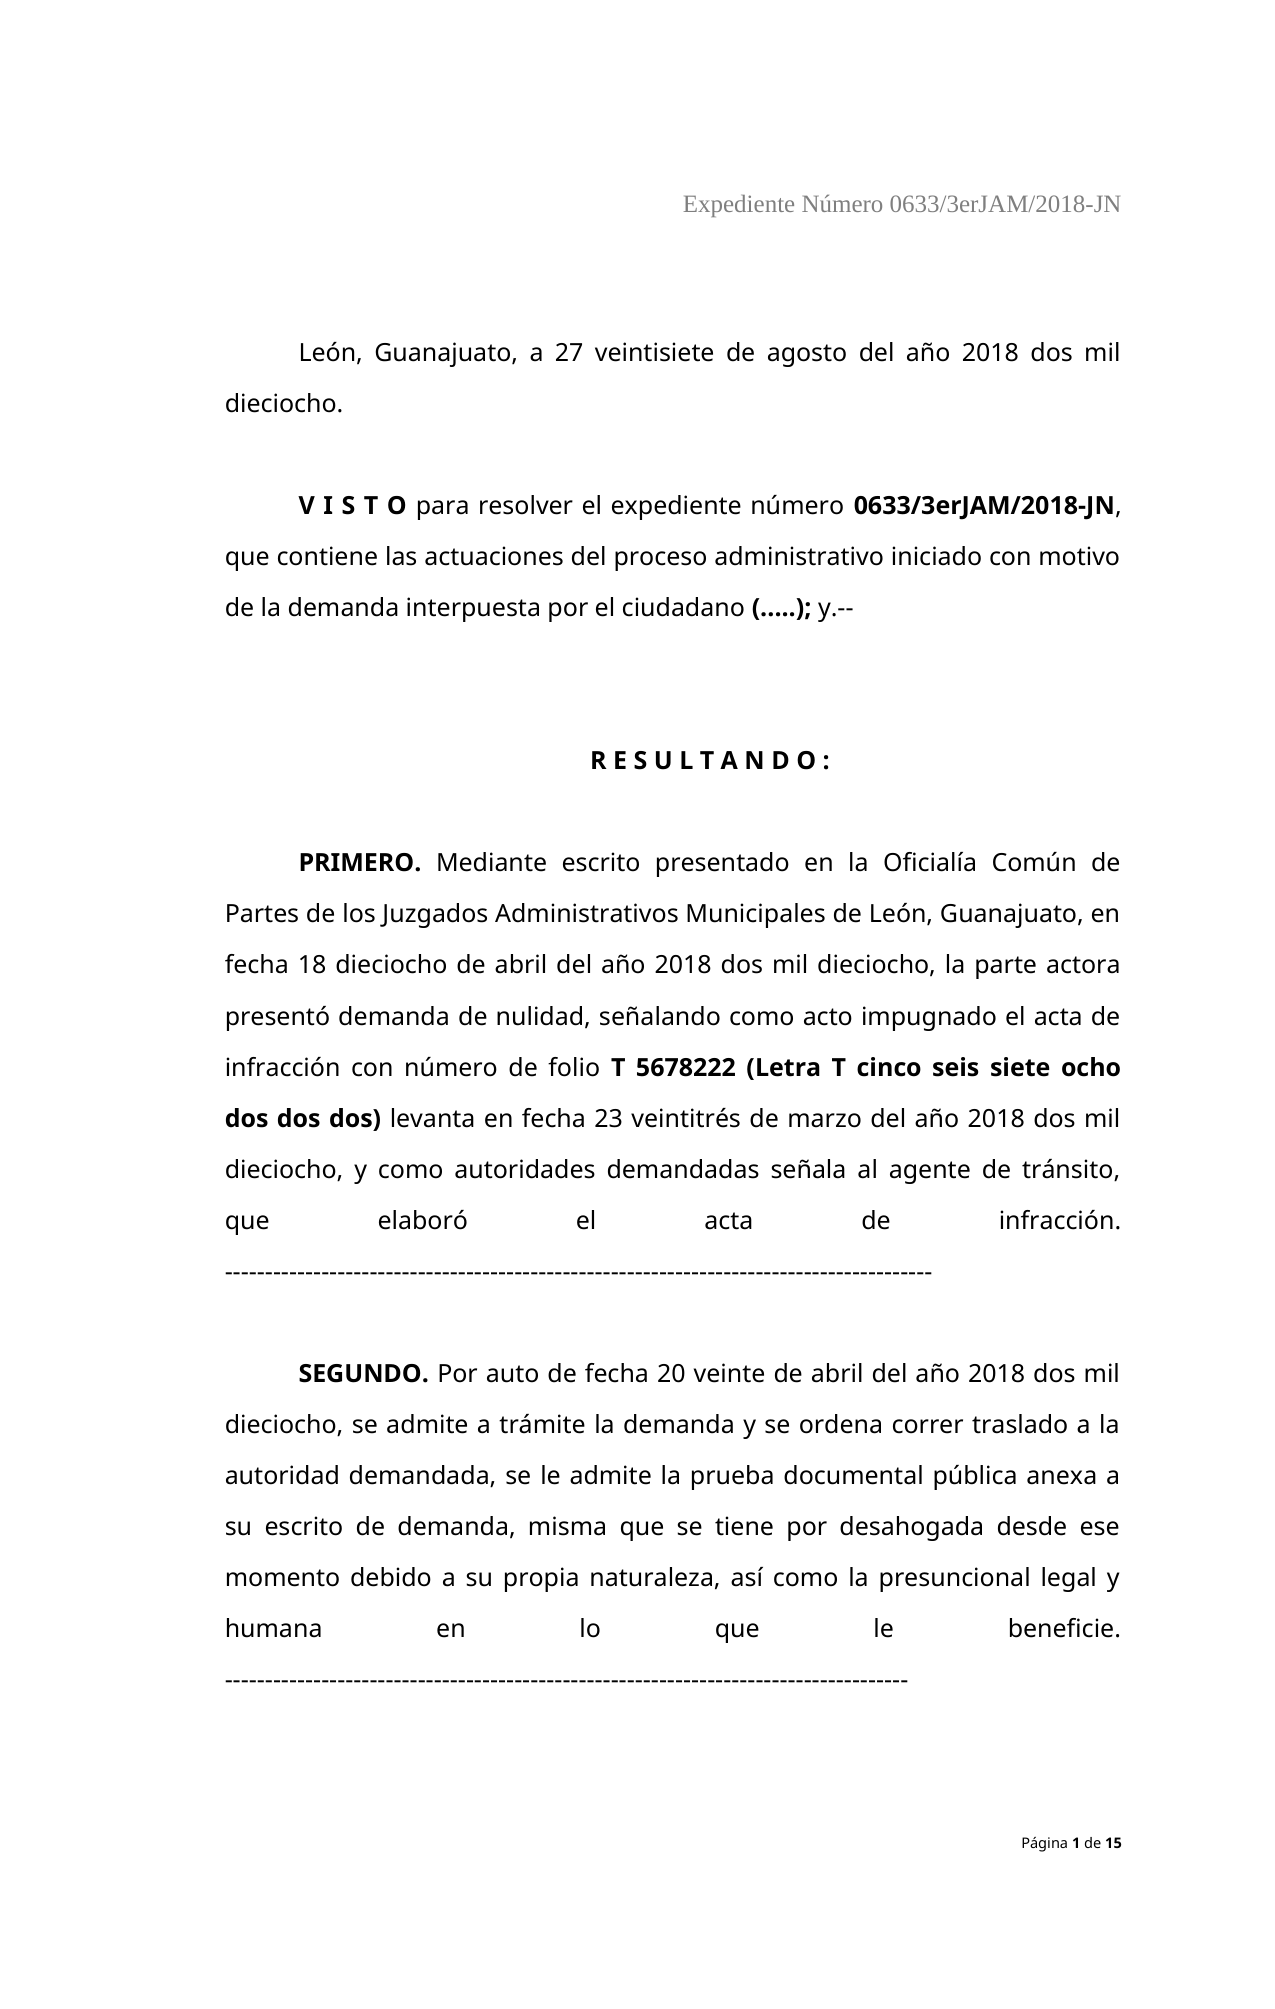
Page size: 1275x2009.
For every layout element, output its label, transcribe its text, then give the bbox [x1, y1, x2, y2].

text León, Guanajuato, a 27 veintisiete de agosto del año 2018 dos mil dieciocho. [224, 334, 1121, 420]
text V I S T O para resolver el expediente número 0633/3erJAM/2018-JN, que contiene las actuaciones del proceso administrativo iniciado con motivo de la demanda interpuesta por el ciudadano (.....); y.-- [224, 488, 1121, 624]
text R E S U L T A N D O : [224, 743, 1121, 777]
text PRIMERO. Mediante escrito presentado en la Oficialía Común de Partes de los Juzgados Administrativos Municipales de León, Guanajuato, en fecha 18 dieciocho de abril del año 2018 dos mil dieciocho, la parte actora presentó demanda de nulidad, señalando como acto impugnado el acta de infracción con número de folio T 5678222 (Letra T cinco seis siete ocho dos dos dos) levanta en fecha 23 veintitrés de marzo del año 2018 dos mil dieciocho, y como autoridades demandadas señala al agente de tránsito, que elaboró el acta de infracción. ---------------------------------------------------------------------------------------- [224, 845, 1121, 1287]
text SEGUNDO. Por auto de fecha 20 veinte de abril del año 2018 dos mil dieciocho, se admite a trámite la demanda y se ordena correr traslado a la autoridad demandada, se le admite la prueba documental pública anexa a su escrito de demanda, misma que se tiene por desahogada desde ese momento debido a su propia naturaleza, así como la presuncional legal y humana en lo que le beneficie. ------------------------------------------------------------------------------------- [224, 1355, 1121, 1696]
